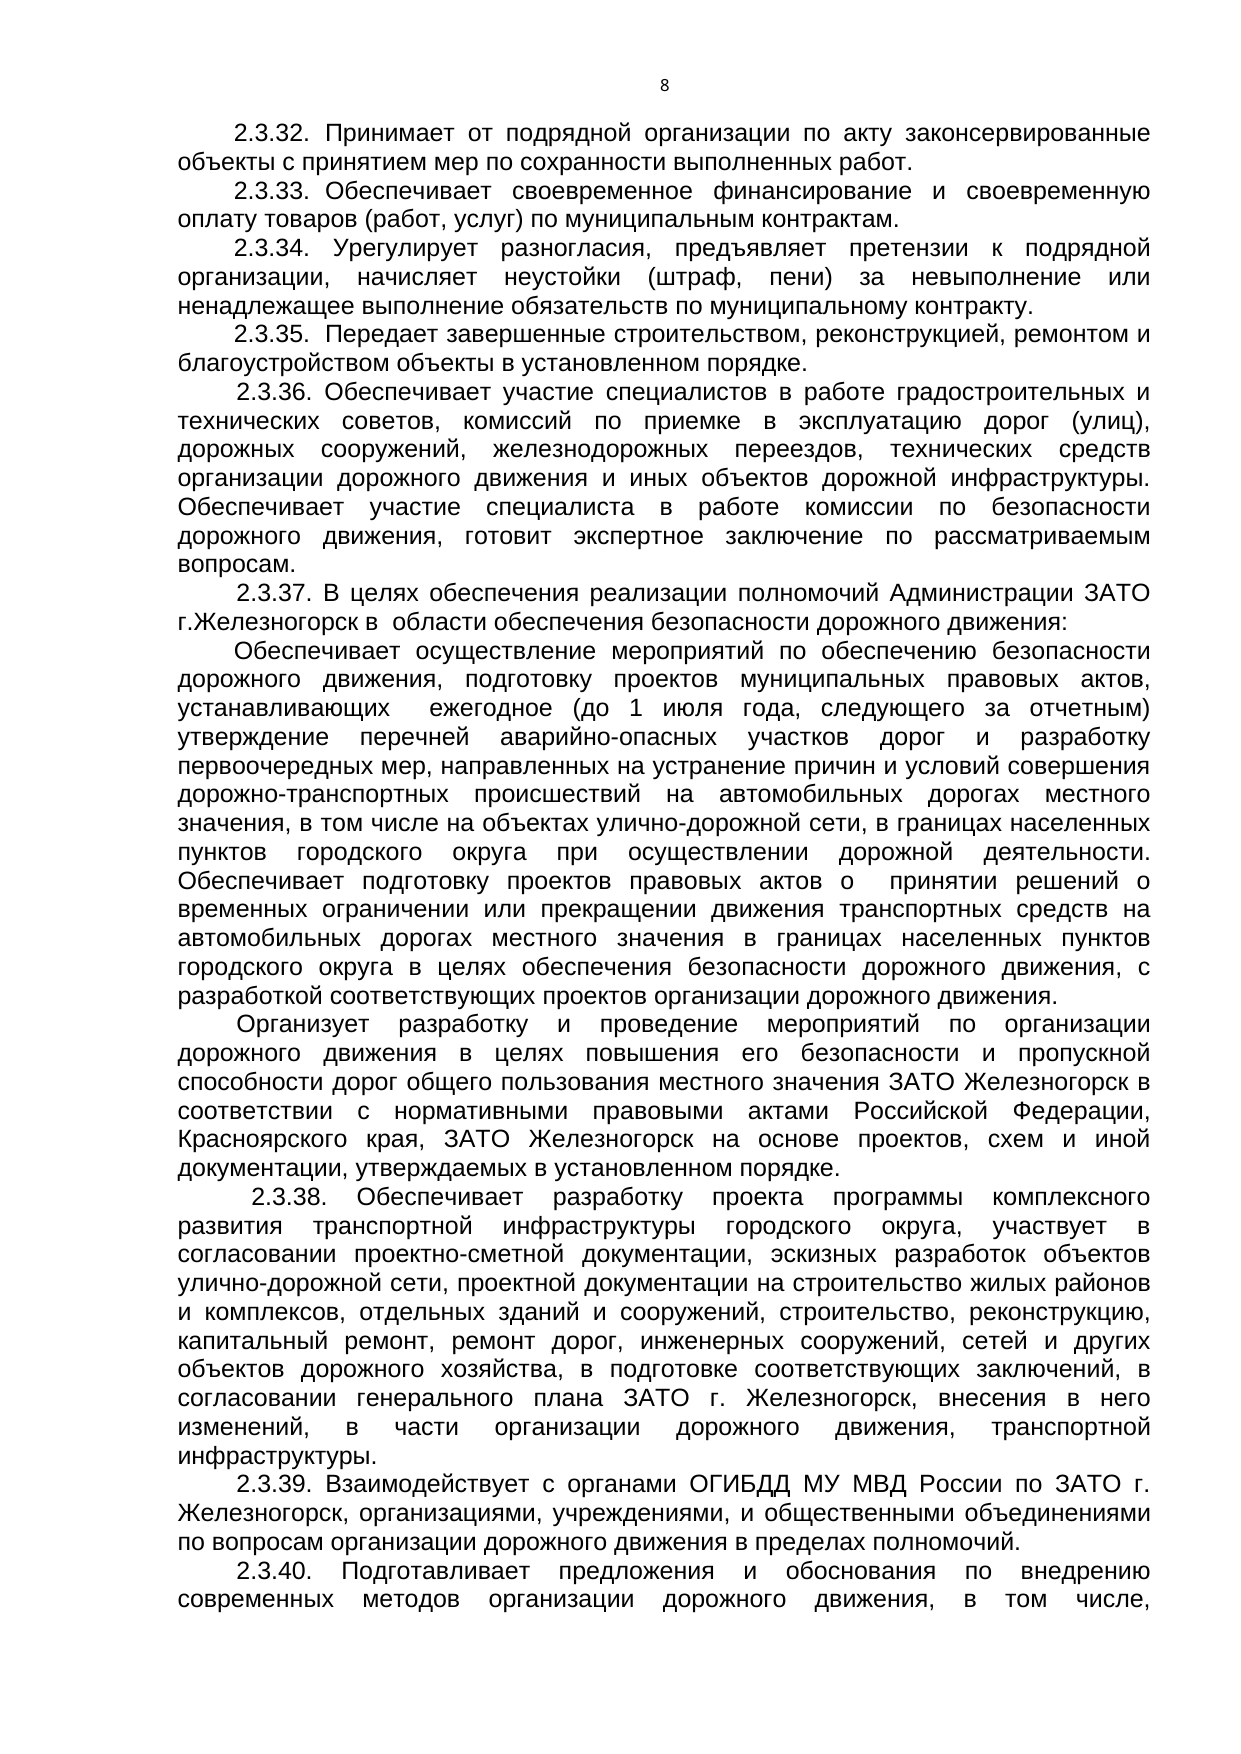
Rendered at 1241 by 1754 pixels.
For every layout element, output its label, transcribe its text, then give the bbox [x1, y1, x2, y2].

text 2.3.37. В целях обеспечения реализации полномочий Администрации ЗАТО г.Железногорск в области обеспечения безопасности дорожного движения: [177, 578, 1152, 636]
text 2.3.33. Обеспечивает своевременное финансирование и своевременную оплату товаров (работ, услуг) по муниципальным контрактам. [177, 176, 1152, 233]
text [177, 1556, 1152, 1613]
text Организует разработку и проведение мероприятий по организации дорожного движения в целях повышения его безопасности и пропускной способности дорог общего пользования местного значения ЗАТО Железногорск в соответствии с нормативными правовыми актами Российской Федерации, Красноярского края, ЗАТО Железногорск на основе проектов, схем и иной документации, утверждаемых в установленном порядке. [177, 1009, 1152, 1182]
text 2.3.38. Обеспечивает разработку проекта программы комплексного развития транспортной инфраструктуры городского округа, участвует в согласовании проектно-сметной документации, эскизных разработок объектов улично-дорожной сети, проектной документации на строительство жилых районов и комплексов, отдельных зданий и сооружений, строительство, реконструкцию, капитальный ремонт, ремонт дорог, инженерных сооружений, сетей и других объектов дорожного хозяйства, в подготовке соответствующих заключений, в согласовании генерального плана ЗАТО г. Железногорск, внесения в него изменений, в части организации дорожного движения, транспортной инфраструктуры. [177, 1182, 1152, 1469]
text 2.3.32. Принимает от подрядной организации по акту законсервированные объекты с принятием мер по сохранности выполненных работ. [177, 118, 1152, 176]
text 2.3.36. Обеспечивает участие специалистов в работе градостроительных и технических советов, комиссий по приемке в эксплуатацию дорог (улиц), дорожных сооружений, железнодорожных переездов, технических средств организации дорожного движения и иных объектов дорожной инфраструктуры. Обеспечивает участие специалиста в работе комиссии по безопасности дорожного движения, готовит экспертное заключение по рассматриваемым вопросам. [177, 377, 1152, 578]
text 2.3.35. Передает завершенные строительством, реконструкцией, ремонтом и благоустройством объекты в установленном порядке. [177, 319, 1152, 377]
text Обеспечивает осуществление мероприятий по обеспечению безопасности дорожного движения, подготовку проектов муниципальных правовых актов, устанавливающих ежегодное (до 1 июля года, следующего за отчетным) утверждение перечней аварийно-опасных участков дорог и разработку первоочередных мер, направленных на устранение причин и условий совершения дорожно-транспортных происшествий на автомобильных дорогах местного значения, в том числе на объектах улично-дорожной сети, в границах населенных пунктов городского округа при осуществлении дорожной деятельности. Обеспечивает подготовку проектов правовых актов о принятии решений о временных ограничении или прекращении движения транспортных средств на автомобильных дорогах местного значения в границах населенных пунктов городского округа в целях обеспечения безопасности дорожного движения, с разработкой соответствующих проектов организации дорожного движения. [177, 636, 1152, 1009]
text 2.3.34. Урегулирует разногласия, предъявляет претензии к подрядной организации, начисляет неустойки (штраф, пени) за невыполнение или ненадлежащее выполнение обязательств по муниципальному контракту. [177, 233, 1152, 319]
text 2.3.39. Взаимодействует с органами ОГИБДД МУ МВД России по ЗАТО г. Железногорск, организациями, учреждениями, и общественными объединениями по вопросам организации дорожного движения в пределах полномочий. [177, 1469, 1152, 1556]
